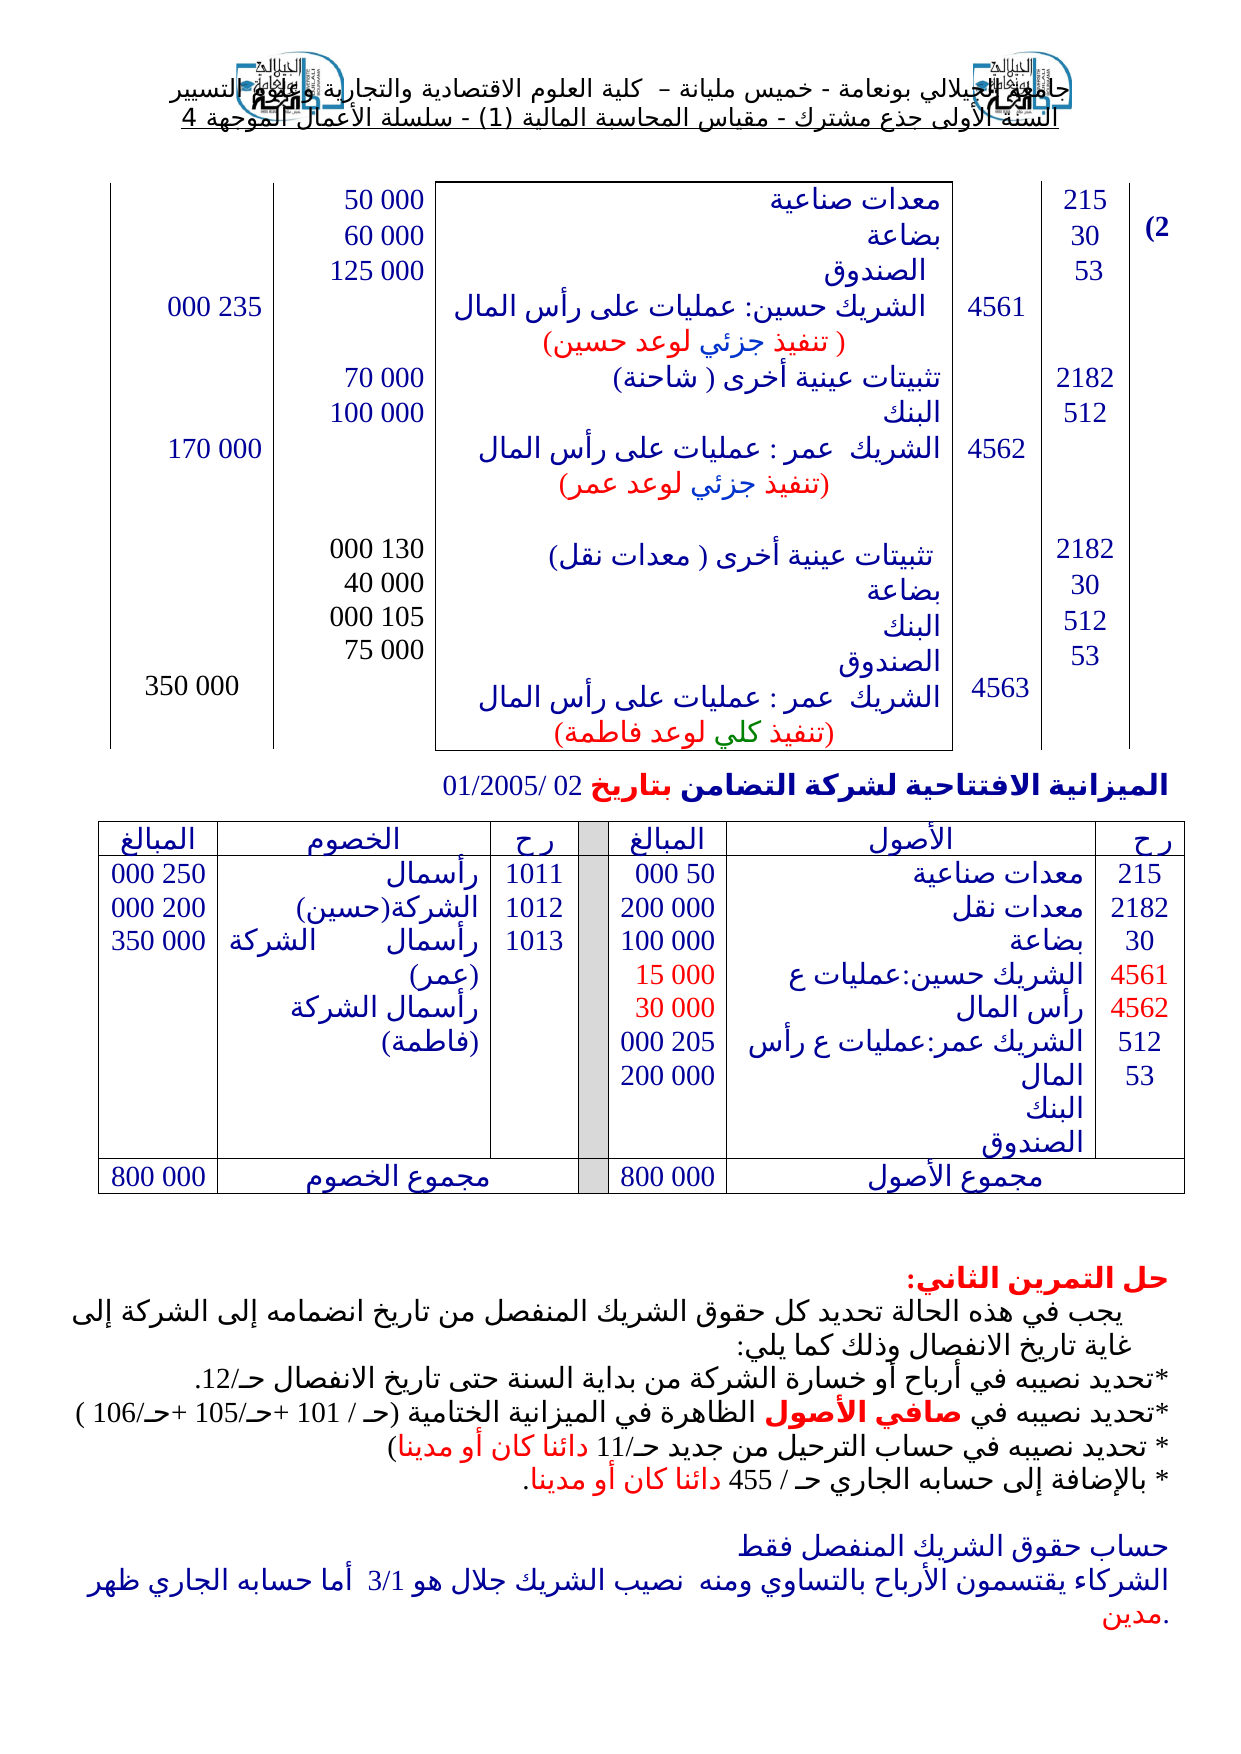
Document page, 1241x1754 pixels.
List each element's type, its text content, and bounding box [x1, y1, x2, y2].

text الشركاء يقتسمون الأرباح بالتساوي ومنه نصيب الشريك جلال هو 3/1 أما حسابه الجاري ظهر مدين. [71, 1563, 1169, 1630]
table_cell 000 800 [99, 1159, 217, 1193]
table_header المبالغ [609, 822, 726, 855]
table_cell مجموع الخصوم [218, 1159, 578, 1193]
table_header ر ح [1096, 822, 1184, 855]
table_header الأصول [727, 822, 1095, 855]
picture [973, 51, 1072, 128]
table_header الخصوم [218, 822, 490, 855]
table_cell 000 800 [609, 1159, 726, 1193]
table_header معدات صناعية بضاعة الصندوق الشريك حسين: عمليات على رأس المال ( تنفيذ جزئي لوعد حسين) تثبيتات عينية أخرى ( شاحنة) البنك الشريك عمر : عمليات على رأس المال (تنفيذ جزئي لوعد عمر) تثبيتات عينية أخرى ( معدات نقل) بضاعة البنك الصندوق الشريك عمر : عمليات على رأس المال (تنفيذ كلي لوعد فاطمة) [436, 183, 952, 750]
table_cell [579, 1159, 608, 1193]
table_cell 000 50 000 200 000 100 000 15 000 30 000 205 000 200 [609, 856, 726, 1158]
table_header [579, 822, 608, 855]
text 2) الميزانية الافتتاحية لشركة التضامن بتاريخ 02 /01/2005 [71, 209, 1169, 802]
picture [973, 89, 980, 95]
text * بالإضافة إلى حسابه الجاري حـ / 455 دائنا كان أو مدينا. [71, 1462, 1169, 1496]
table_header 215 30 53 2182 512 2182 30 512 53 [1042, 181, 1129, 750]
table_cell مجموع الأصول [727, 1159, 1184, 1193]
text يجب في هذه الحالة تحديد كل حقوق الشريك المنفصل من تاريخ انضمامه إلى الشركة إلى غاية تاريخ الانفصال وذلك كما يلي: [71, 1294, 1132, 1362]
table_cell 215 2182 30 4561 4562 512 53 [1096, 856, 1184, 1158]
text حساب حقوق الشريك المنفصل فقط [71, 1529, 1169, 1563]
table_cell 000 250 000 200 000 350 [99, 856, 217, 1158]
table_cell [579, 856, 608, 1158]
table_cell رأسمال الشركة(حسين) رأسمال الشركة (عمر) رأسمال الشركة (فاطمة) [218, 856, 490, 1158]
table_cell 1011 1012 1013 [491, 856, 578, 1158]
picture [973, 112, 978, 124]
table_cell معدات صناعية معدات نقل بضاعة الشريك حسين:عمليات ع رأس المال الشريك عمر:عمليات ع رأس المال البنك الصندوق [727, 856, 1095, 1158]
picture [236, 51, 344, 128]
text *تحديد نصيبه في صافي الأصول الظاهرة في الميزانية الختامية (حـ / 101 +حـ/105 +حـ/106 ) [71, 1395, 1169, 1429]
table_header 000 235 000 170 000 350 [111, 181, 273, 750]
table_header ر ح [491, 822, 578, 855]
table_header 000 50 000 60 000 125 000 70 000 100 000 130 000 40 000 105 000 75 [273, 181, 435, 750]
text حل التمرين الثاني: [71, 1261, 1169, 1294]
text * تحديد نصيبه في حساب الترحيل من جديد حـ/11 دائنا كان أو مدينا) [71, 1429, 1169, 1462]
table_header 4561 4562 4563 [953, 181, 1041, 750]
table_header المبالغ [99, 822, 217, 855]
text *تحديد نصيبه في أرباح أو خسارة الشركة من بداية السنة حتى تاريخ الانفصال حـ/12. [71, 1362, 1169, 1395]
